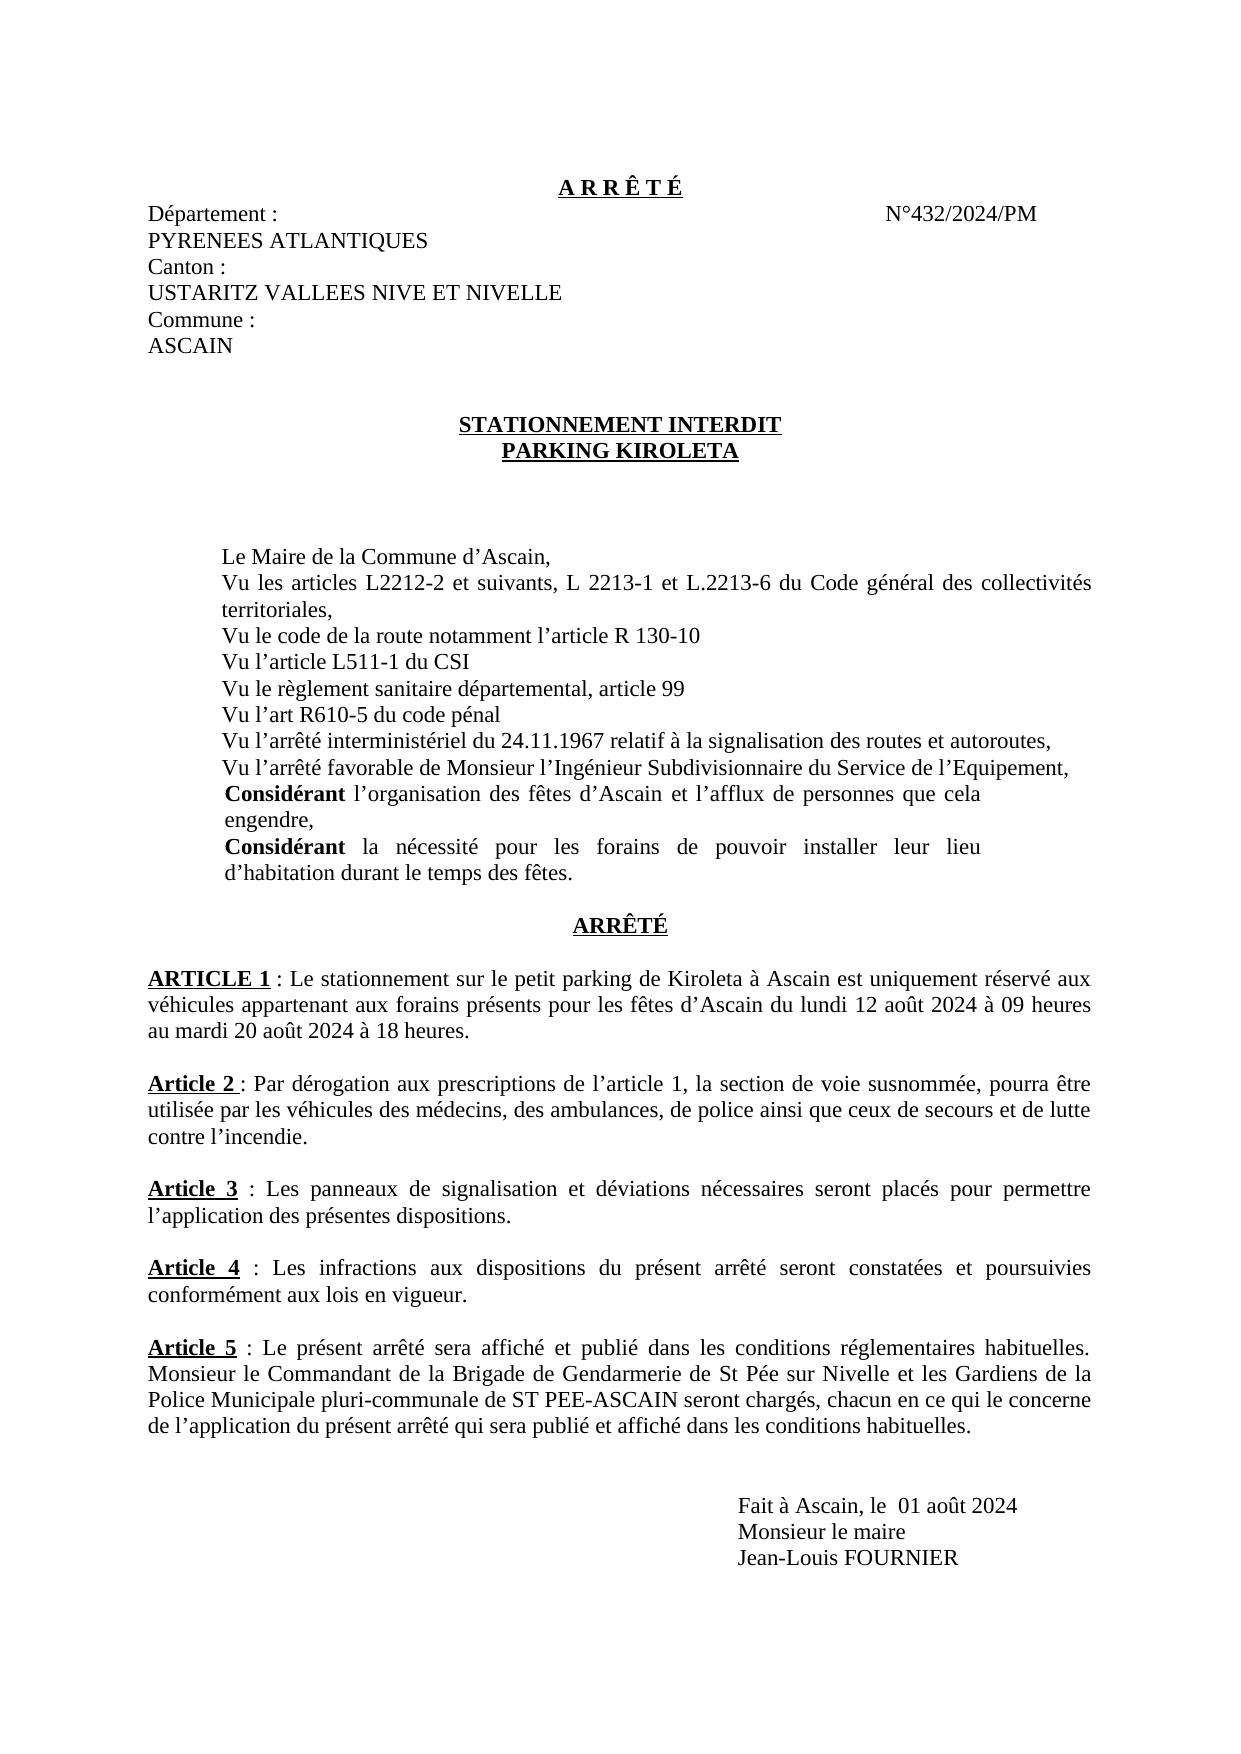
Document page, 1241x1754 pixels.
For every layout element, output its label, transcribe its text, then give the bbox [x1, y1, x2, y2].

text Article 4 : Les infractions aux dispositions du présent arrêté seront constatées et poursuivies conformément aux lois en vigueur. [148, 1254, 1093, 1307]
text USTARITZ VALLEES NIVE ET NIVELLE [148, 279, 1093, 306]
text Vu l’art R610-5 du code pénal [148, 701, 1093, 727]
text A R R Ê T É [148, 174, 1093, 200]
text Fait à Ascain, le 01 août 2024 [148, 1492, 1093, 1518]
text Commune : [148, 306, 1093, 332]
text Considérant la nécessité pour les forains de pouvoir installer leur lieu d’habitation durant le temps des fêtes. [224, 833, 981, 886]
text Le Maire de la Commune d’Ascain, [148, 543, 1093, 569]
text Canton : [148, 253, 1093, 279]
text Article 3 : Les panneaux de signalisation et déviations nécessaires seront placés pour permettre l’application des présentes dispositions. [148, 1175, 1093, 1228]
text Considérant l’organisation des fêtes d’Ascain et l’afflux de personnes que cela engendre, [224, 780, 981, 833]
text ARTICLE 1 : Le stationnement sur le petit parking de Kiroleta à Ascain est uniquement réservé aux véhicules appartenant aux forains présents pour les fêtes d’Ascain du lundi 12 août 2024 à 09 heures au mardi 20 août 2024 à 18 heures. [148, 964, 1093, 1044]
text PYRENEES ATLANTIQUES [148, 227, 1093, 253]
text PARKING KIROLETA [148, 437, 1093, 464]
text Vu le code de la route notamment l’article R 130-10 [221, 622, 1093, 648]
text Département : N°432/2024/PM [148, 200, 1093, 227]
text STATIONNEMENT INTERDIT [148, 411, 1093, 437]
text Vu le règlement sanitaire départemental, article 99 [148, 675, 1093, 701]
text Article 2 : Par dérogation aux prescriptions de l’article 1, la section de voie susnommée, pourra être utilisée par les véhicules des médecins, des ambulances, de police ainsi que ceux de secours et de lutte contre l’incendie. [148, 1070, 1093, 1149]
text Vu l’article L511-1 du CSI [148, 648, 1093, 675]
text Monsieur le maire [148, 1518, 1093, 1544]
text Vu l’arrêté interministériel du 24.11.1967 relatif à la signalisation des routes et autoroutes, [148, 727, 1093, 754]
text Article 5 : Le présent arrêté sera affiché et publié dans les conditions réglementaires habituelles. Monsieur le Commandant de la Brigade de Gendarmerie de St Pée sur Nivelle et les Gardiens de la Police Municipale pluri-communale de ST PEE-ASCAIN seront chargés, chacun en ce qui le concerne de l’application du présent arrêté qui sera publié et affiché dans les conditions habituelles. [148, 1333, 1093, 1439]
text Jean-Louis FOURNIER [148, 1544, 1093, 1571]
text ARRÊTÉ [148, 912, 1093, 938]
text Vu l’arrêté favorable de Monsieur l’Ingénieur Subdivisionnaire du Service de l’Equipement, [148, 754, 1093, 780]
text Vu les articles L2212-2 et suivants, L 2213-1 et L.2213-6 du Code général des collectivités territoriales, [221, 569, 1093, 622]
text ASCAIN [148, 332, 1093, 358]
